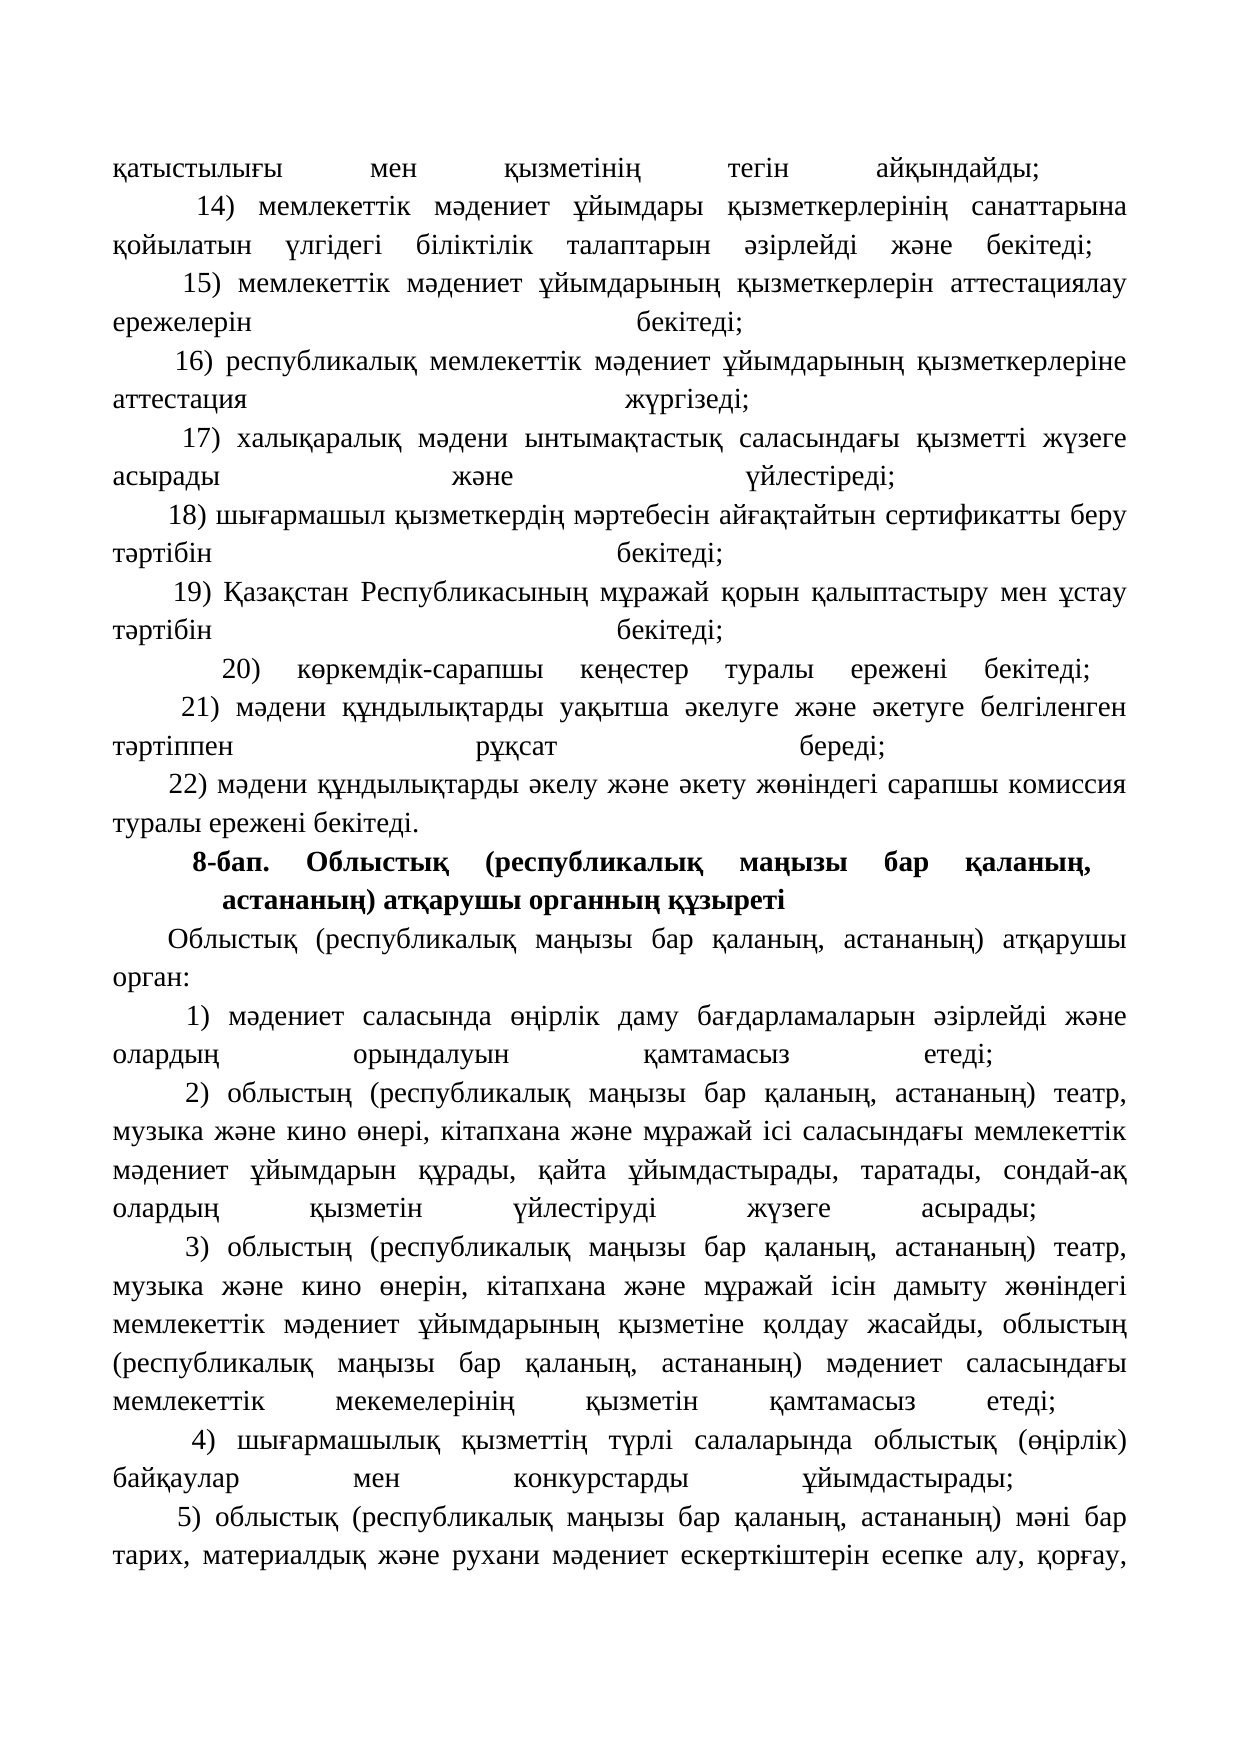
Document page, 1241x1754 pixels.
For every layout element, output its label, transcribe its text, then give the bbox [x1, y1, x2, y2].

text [112, 150, 1128, 839]
text 8-бап. Облыстық (республикалық маңызы бар қаланың, астананың) атқарушы органның құзыретi [112, 844, 1128, 916]
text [112, 921, 1128, 1571]
